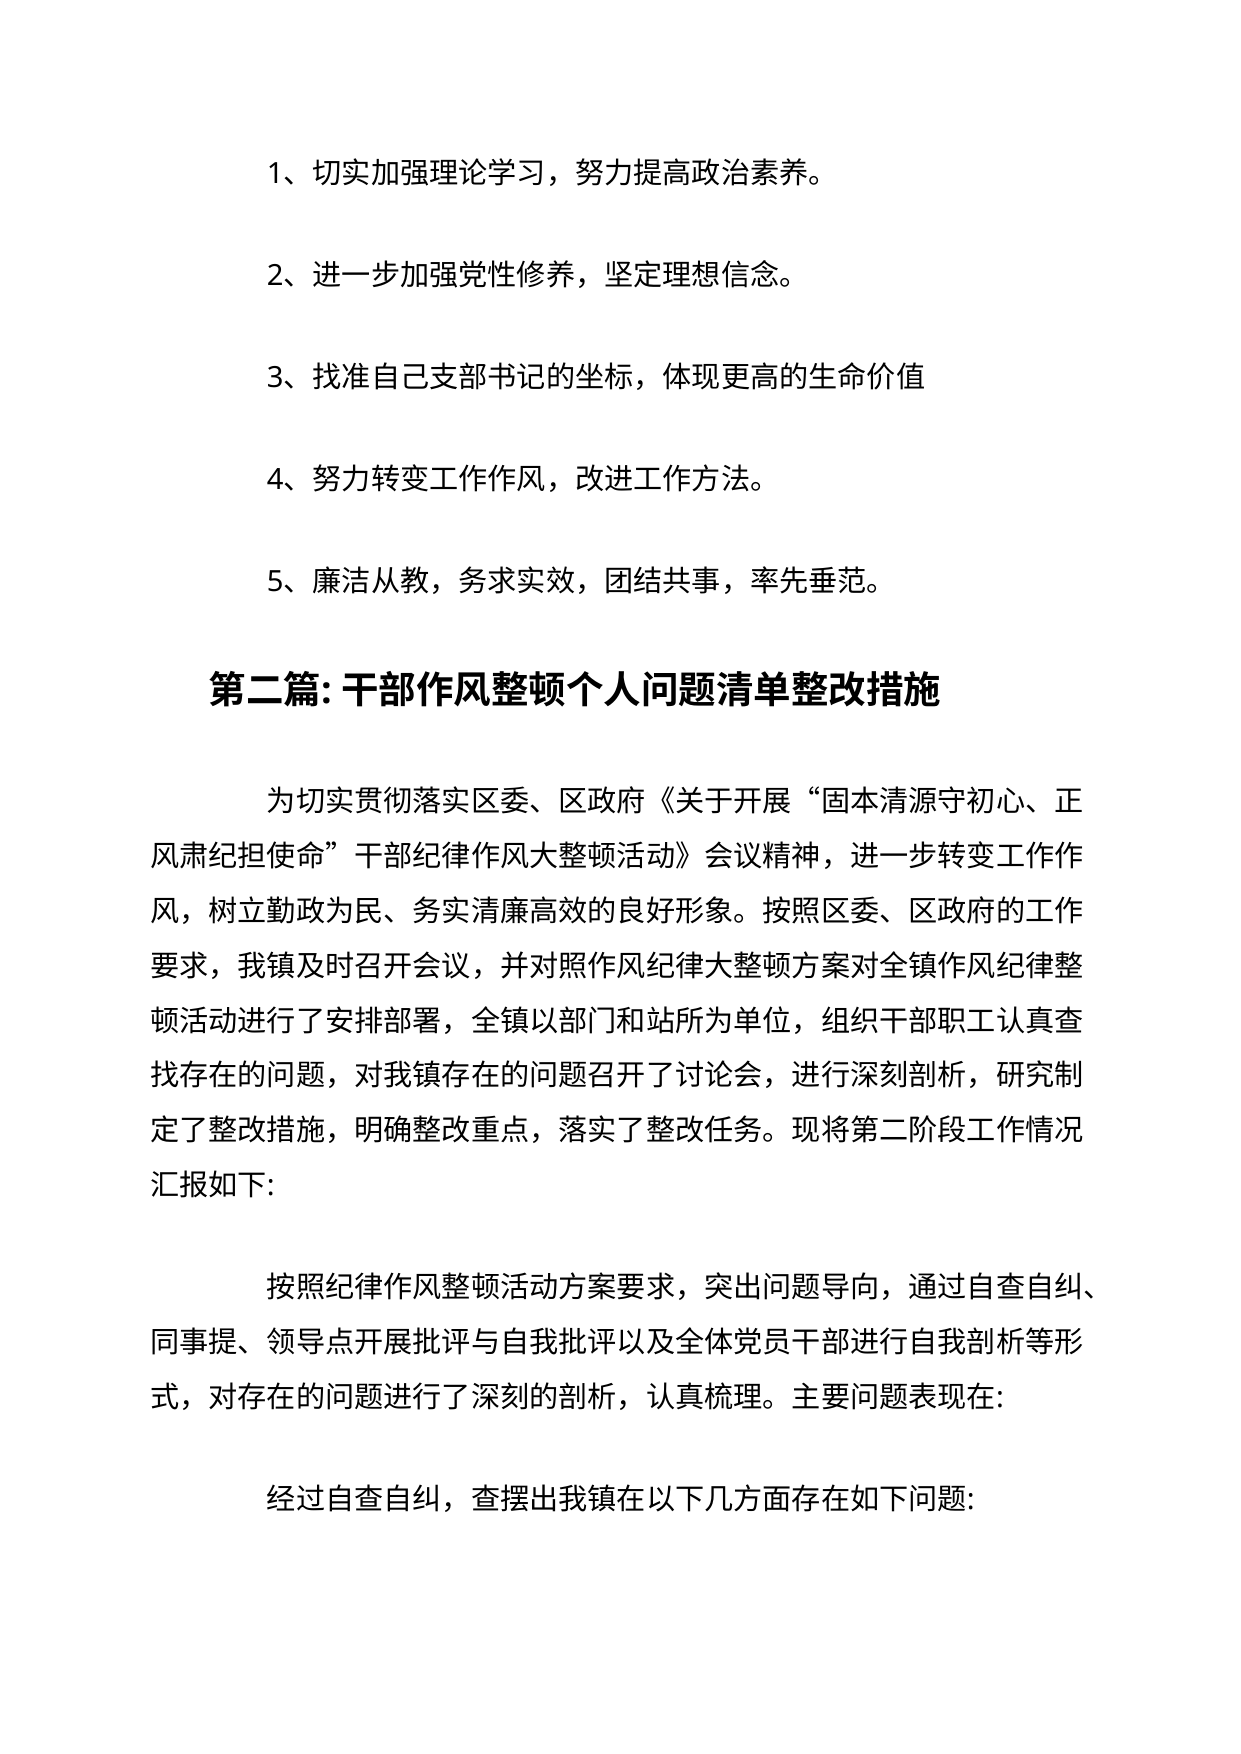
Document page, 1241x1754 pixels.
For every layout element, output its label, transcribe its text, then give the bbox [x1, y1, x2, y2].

text 为切实贯彻落实区委、区政府《关于开展“固本清源守初心、正风肃纪担使命”干部纪律作风大整顿活动》会议精神，进一步转变工作作风，树立勤政为民、务实清廉高效的良好形象。按照区委、区政府的工作要求，我镇及时召开会议，并对照作风纪律大整顿方案对全镇作风纪律整顿活动进行了安排部署，全镇以部门和站所为单位，组织干部职工认真查找存在的问题，对我镇存在的问题召开了讨论会，进行深刻剖析，研究制定了整改措施，明确整改重点，落实了整改任务。现将第二阶段工作情况汇报如下: [150, 777, 1090, 1204]
text 经过自查自纠，查摆出我镇在以下几方面存在如下问题: [150, 1476, 1090, 1518]
text 1、切实加强理论学习，努力提高政治素养。 [150, 150, 1090, 192]
text 5、廉洁从教，务求实效，团结共事，率先垂范。 [150, 558, 1090, 600]
text 按照纪律作风整顿活动方案要求，突出问题导向，通过自查自纠、同事提、领导点开展批评与自我批评以及全体党员干部进行自我剖析等形式，对存在的问题进行了深刻的剖析，认真梳理。主要问题表现在: [150, 1264, 1090, 1416]
text 2、进一步加强党性修养，坚定理想信念。 [150, 252, 1090, 294]
text 4、努力转变工作作风，改进工作方法。 [150, 456, 1090, 498]
text 第二篇: 干部作风整顿个人问题清单整改措施 [150, 660, 1090, 714]
text 3、找准自己支部书记的坐标，体现更高的生命价值 [150, 354, 1090, 396]
